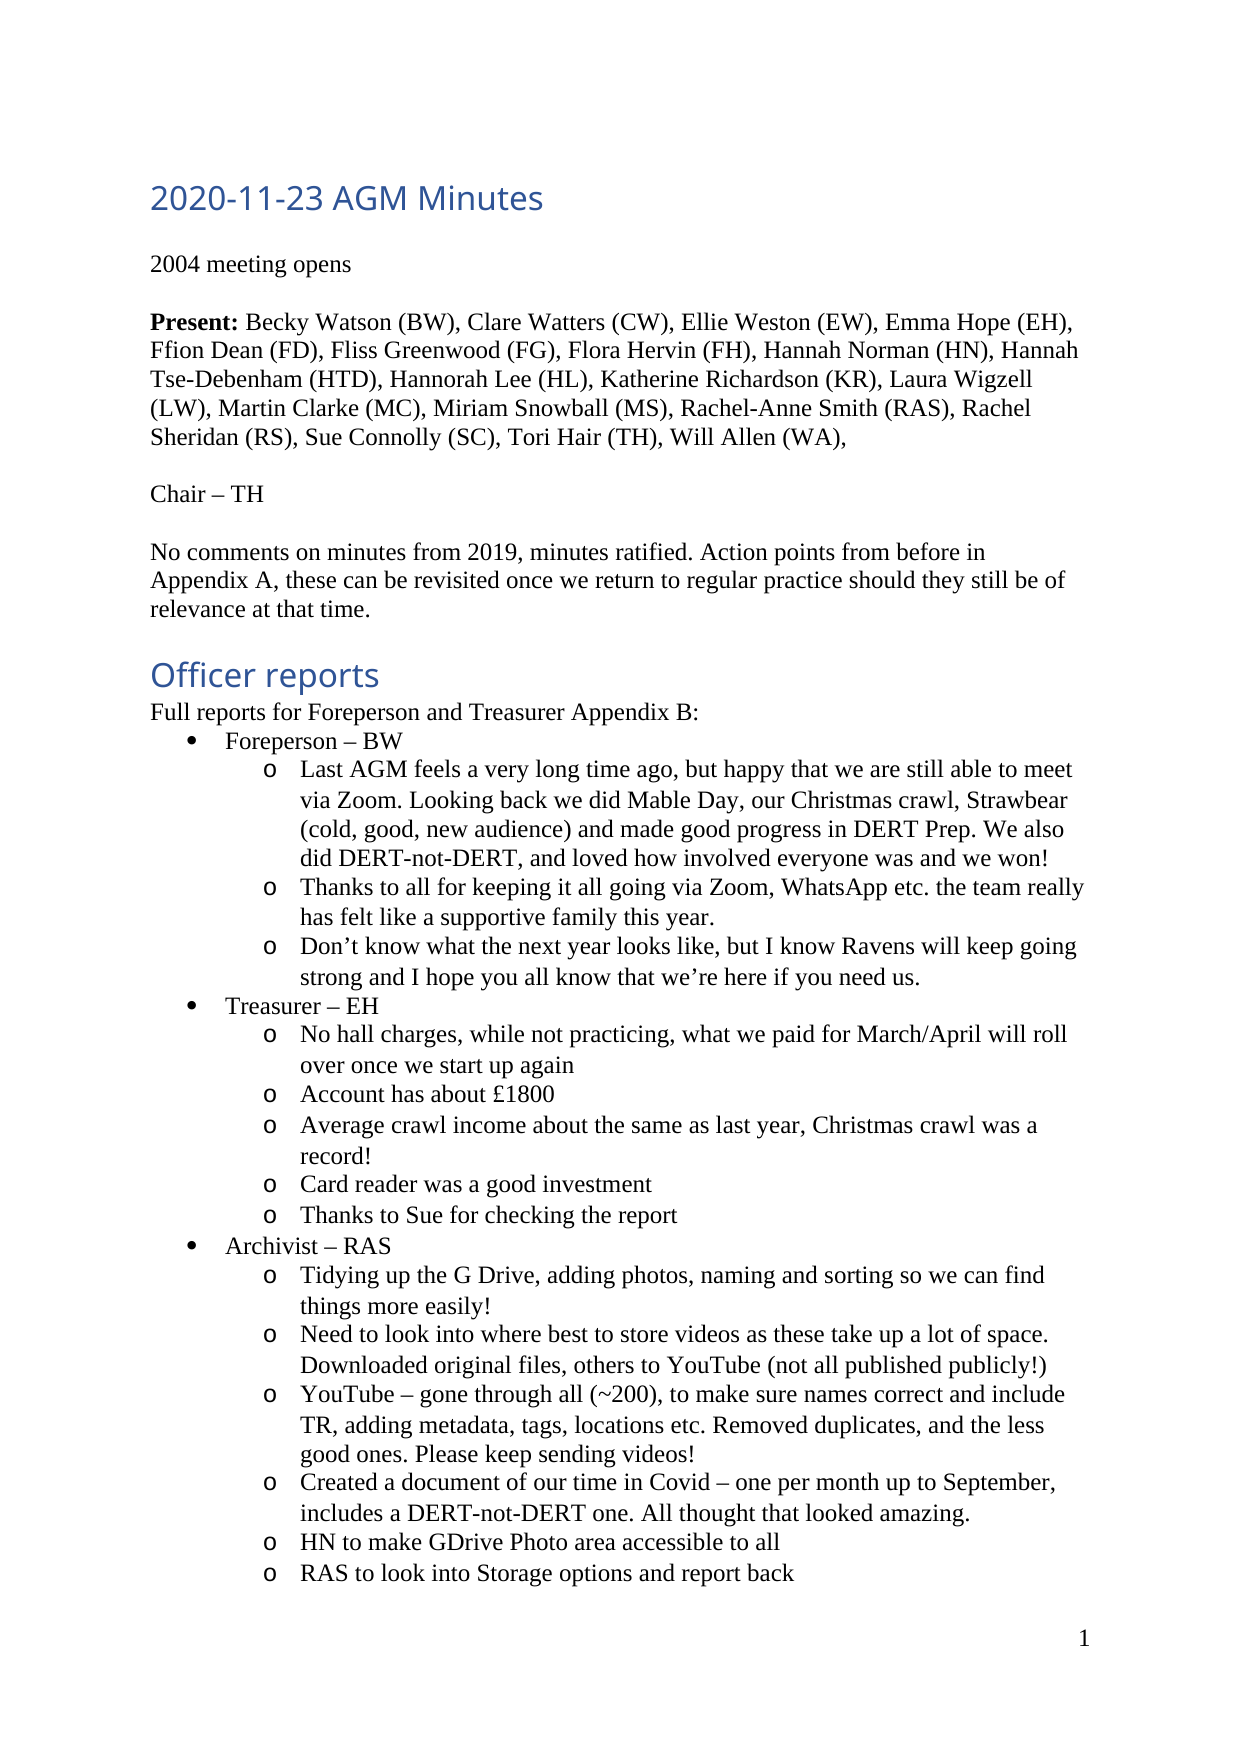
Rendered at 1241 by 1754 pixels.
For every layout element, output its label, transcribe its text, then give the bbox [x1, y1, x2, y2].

text Chair – TH [150, 479, 1090, 508]
text Full reports for Foreperson and Treasurer Appendix B: [150, 697, 1090, 726]
list Tidying up the G Drive, adding photos, naming and sorting so we can find things more easily! [262, 1260, 1090, 1319]
list Treasurer – EH [187, 991, 1090, 1019]
list RAS to look into Storage options and report back [262, 1558, 1090, 1589]
text No comments on minutes from 2019, minutes ratified. Action points from before in Appendix A, these can be revisited once we return to regular practice should they still be of relevance at that time. [150, 537, 1090, 623]
list Card reader was a good investment [262, 1169, 1090, 1200]
text Present: Becky Watson (BW), Clare Watters (CW), Ellie Weston (EW), Emma Hope (EH), Ffion Dean (FD), Fliss Greenwood (FG), Flora Hervin (FH), Hannah Norman (HN), Hannah Tse-Debenham (HTD), Hannorah Lee (HL), Katherine Richardson (KR), Laura Wigzell (LW), Martin Clarke (MC), Miriam Snowball (MS), Rachel-Anne Smith (RAS), Rachel Sheridan (RS), Sue Connolly (SC), Tori Hair (TH), Will Allen (WA), [150, 307, 1090, 450]
list HN to make GDrive Photo area accessible to all [262, 1527, 1090, 1558]
list YouTube – gone through all (~200), to make sure names correct and include TR, adding metadata, tags, locations etc. Removed duplicates, and the less good ones. Please keep sending videos! [262, 1379, 1090, 1467]
list Archivist – RAS [187, 1231, 1090, 1260]
list Need to look into where best to store videos as these take up a lot of space. Downloaded original files, others to YouTube (not all published publicly!) [262, 1319, 1090, 1379]
subtitle 2020-11-23 AGM Minutes [150, 175, 1090, 220]
list Created a document of our time in Covid – one per month up to September, includes a DERT-not-DERT one. All thought that looked amazing. [262, 1467, 1090, 1527]
text 2004 meeting opens [150, 249, 1090, 278]
list Average crawl income about the same as last year, Christmas crawl was a record! [262, 1110, 1090, 1169]
list Don’t know what the next year looks like, but I know Ravens will keep going strong and I hope you all know that we’re here if you need us. [262, 931, 1090, 991]
list Foreperson – BW [187, 726, 1090, 754]
list Thanks to all for keeping it all going via Zoom, WhatsApp etc. the team really has felt like a supportive family this year. [262, 872, 1090, 931]
text Officer reports [150, 652, 1090, 697]
list No hall charges, while not practicing, what we paid for March/April will roll over once we start up again [262, 1019, 1090, 1079]
list Account has about £1800 [262, 1079, 1090, 1110]
list Last AGM feels a very long time ago, but happy that we are still able to meet via Zoom. Looking back we did Mable Day, our Christmas crawl, Strawbear (cold, good, new audience) and made good progress in DERT Prep. We also did DERT-not-DERT, and loved how involved everyone was and we won! [262, 754, 1090, 872]
list Thanks to Sue for checking the report [262, 1200, 1090, 1231]
